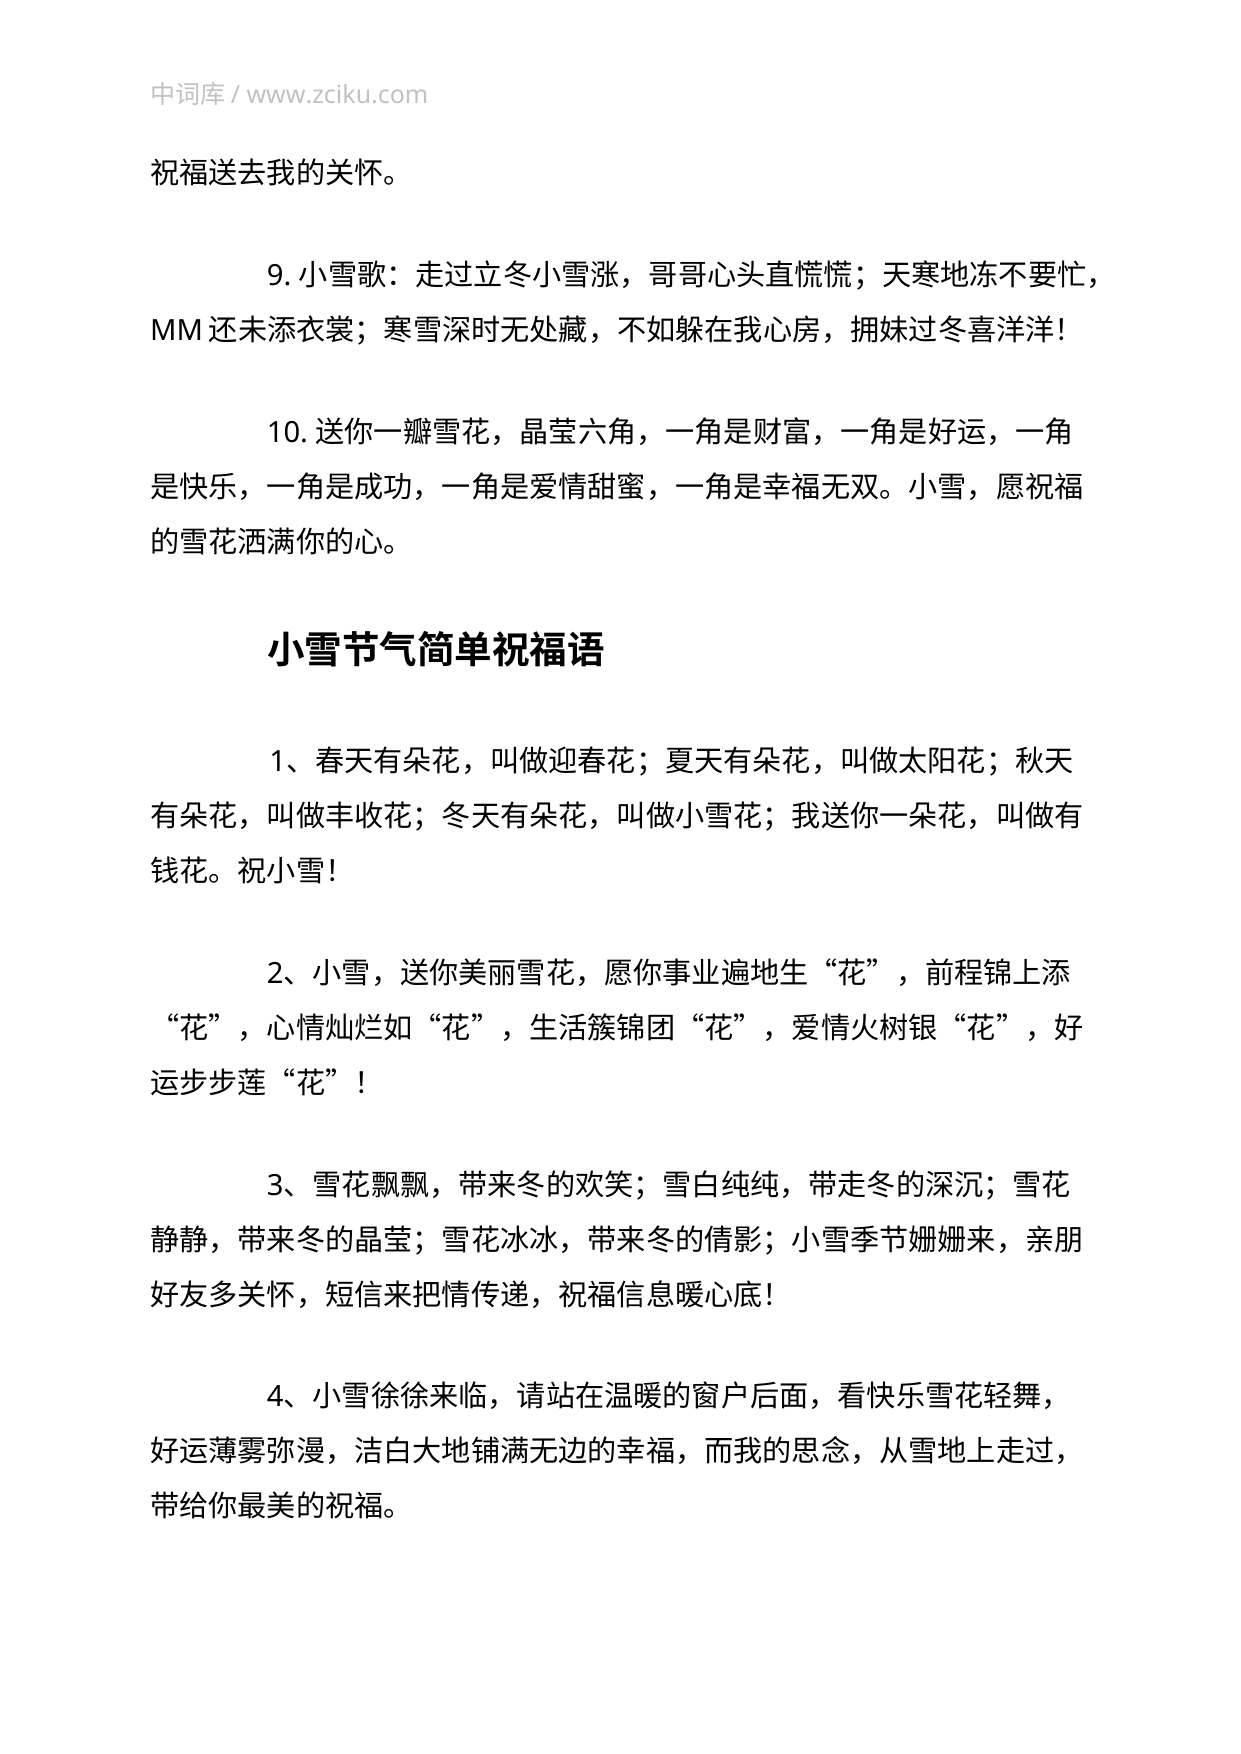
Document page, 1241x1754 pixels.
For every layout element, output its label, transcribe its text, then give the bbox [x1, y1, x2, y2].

text 1、春天有朵花，叫做迎春花；夏天有朵花，叫做太阳花；秋天有朵花，叫做丰收花；冬天有朵花，叫做小雪花；我送你一朵花，叫做有钱花。祝小雪！ [150, 738, 1090, 890]
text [150, 150, 1090, 192]
text 2、小雪，送你美丽雪花，愿你事业遍地生“花”，前程锦上添“花”，心情灿烂如“花”，生活簇锦团“花”，爱情火树银“花”，好运步步莲“花”！ [150, 950, 1090, 1102]
text 3、雪花飘飘，带来冬的欢笑；雪白纯纯，带走冬的深沉；雪花静静，带来冬的晶莹；雪花冰冰，带来冬的倩影；小雪季节姗姗来，亲朋好友多关怀，短信来把情传递，祝福信息暖心底！ [150, 1161, 1090, 1313]
text 9. 小雪歌：走过立冬小雪涨，哥哥心头直慌慌；天寒地冻不要忙，MM还未添衣裳；寒雪深时无处藏，不如躲在我心房，拥妹过冬喜洋洋！ [150, 252, 1090, 349]
text 10. 送你一瓣雪花，晶莹六角，一角是财富，一角是好运，一角是快乐，一角是成功，一角是爱情甜蜜，一角是幸福无双。小雪，愿祝福的雪花洒满你的心。 [150, 409, 1090, 561]
text 小雪节气简单祝福语 [150, 620, 1090, 675]
text 4、小雪徐徐来临，请站在温暖的窗户后面，看快乐雪花轻舞，好运薄雾弥漫，洁白大地铺满无边的幸福，而我的思念，从雪地上走过，带给你最美的祝福。 [150, 1373, 1090, 1525]
